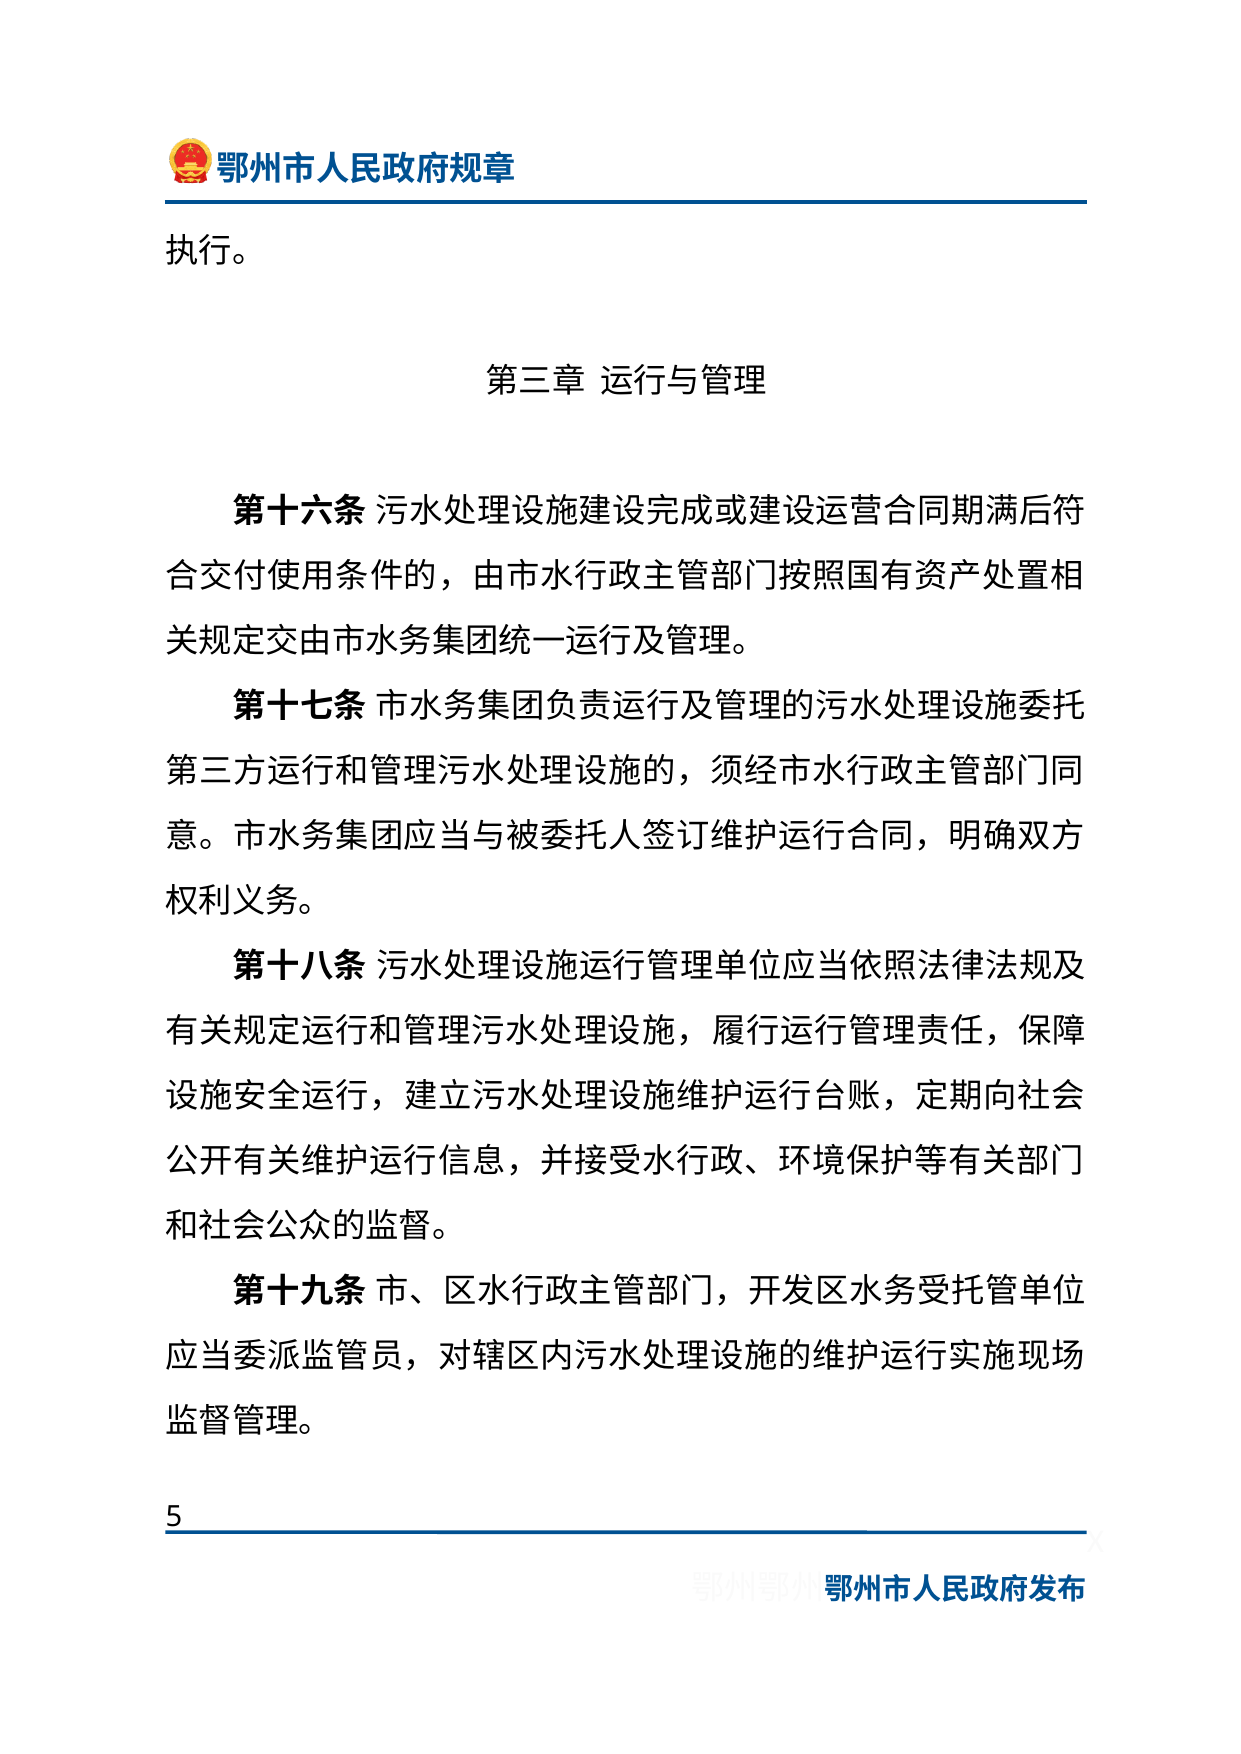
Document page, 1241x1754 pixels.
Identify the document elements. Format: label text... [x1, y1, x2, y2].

text 第十七条 市水务集团负责运行及管理的污水处理设施委托第三方运行和管理污水处理设施的，须经市水行政主管部门同意。市水务集团应当与被委托人签订维护运行合同，明确双方权利义务。 [165, 671, 1087, 931]
picture [165, 136, 216, 187]
text 第十五条 污水处理设施的竣工验收标准和程序按照《房屋建筑和市政基础设施工程竣工验收备案管理办法》的相关规定执行。 [165, 216, 1087, 281]
text 第三章 运行与管理 [165, 346, 1087, 411]
text 第十九条 市、区水行政主管部门，开发区水务受托管单位应当委派监管员，对辖区内污水处理设施的维护运行实施现场监督管理。 [165, 1256, 1087, 1451]
text 第十八条 污水处理设施运行管理单位应当依照法律法规及有关规定运行和管理污水处理设施，履行运行管理责任，保障设施安全运行，建立污水处理设施维护运行台账，定期向社会公开有关维护运行信息，并接受水行政、环境保护等有关部门和社会公众的监督。 [165, 931, 1087, 1256]
text 第十六条 污水处理设施建设完成或建设运营合同期满后符合交付使用条件的，由市水行政主管部门按照国有资产处置相关规定交由市水务集团统一运行及管理。 [165, 476, 1087, 671]
